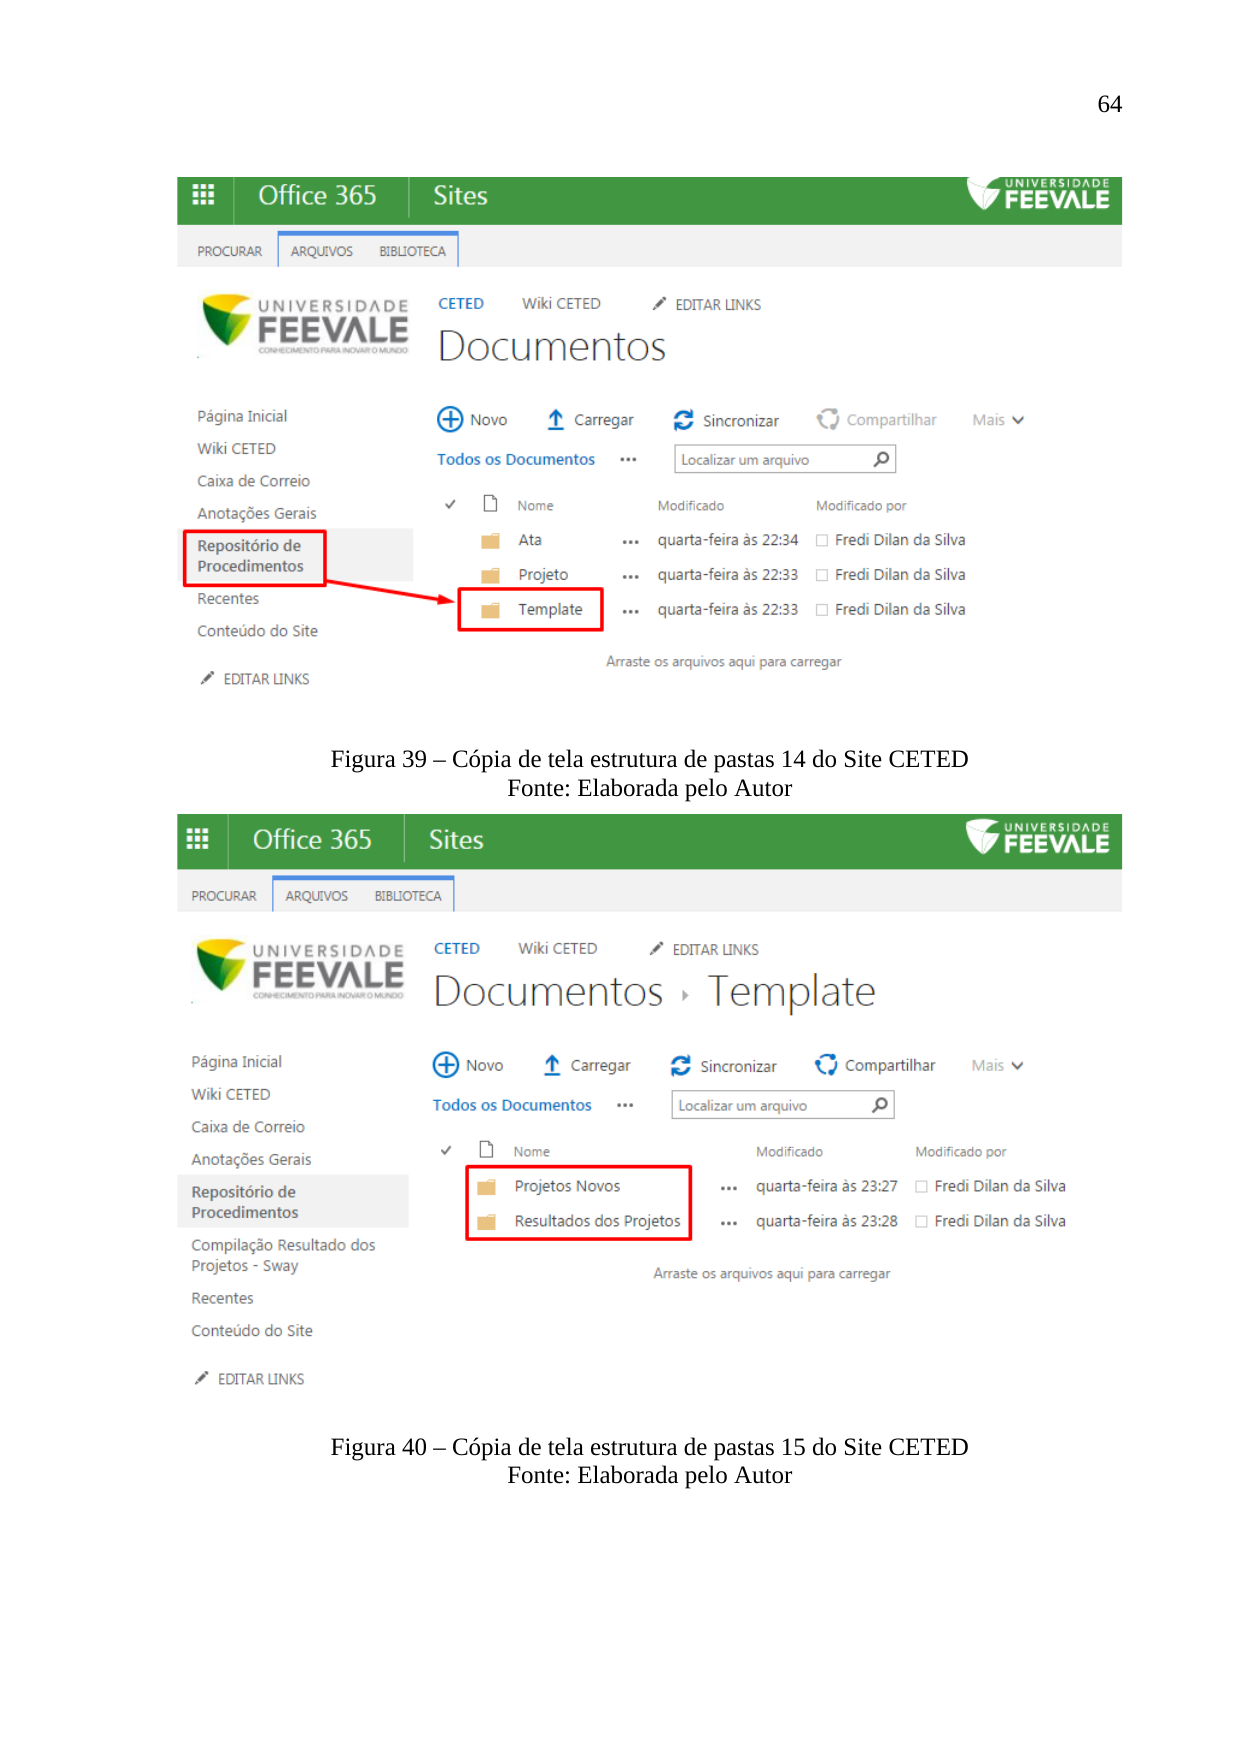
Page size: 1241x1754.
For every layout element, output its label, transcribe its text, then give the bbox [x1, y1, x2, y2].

text Fonte: Elaborada pelo Autor [177, 1461, 1122, 1489]
text Figura 39 – Cópia de tela estrutura de pastas 14 do Site CETED [177, 744, 1122, 773]
text Figura 40 – Cópia de tela estrutura de pastas 15 do Site CETED [177, 1432, 1122, 1461]
picture [177, 177, 1123, 718]
text Fonte: Elaborada pelo Autor [177, 773, 1122, 802]
picture [177, 814, 1123, 1405]
